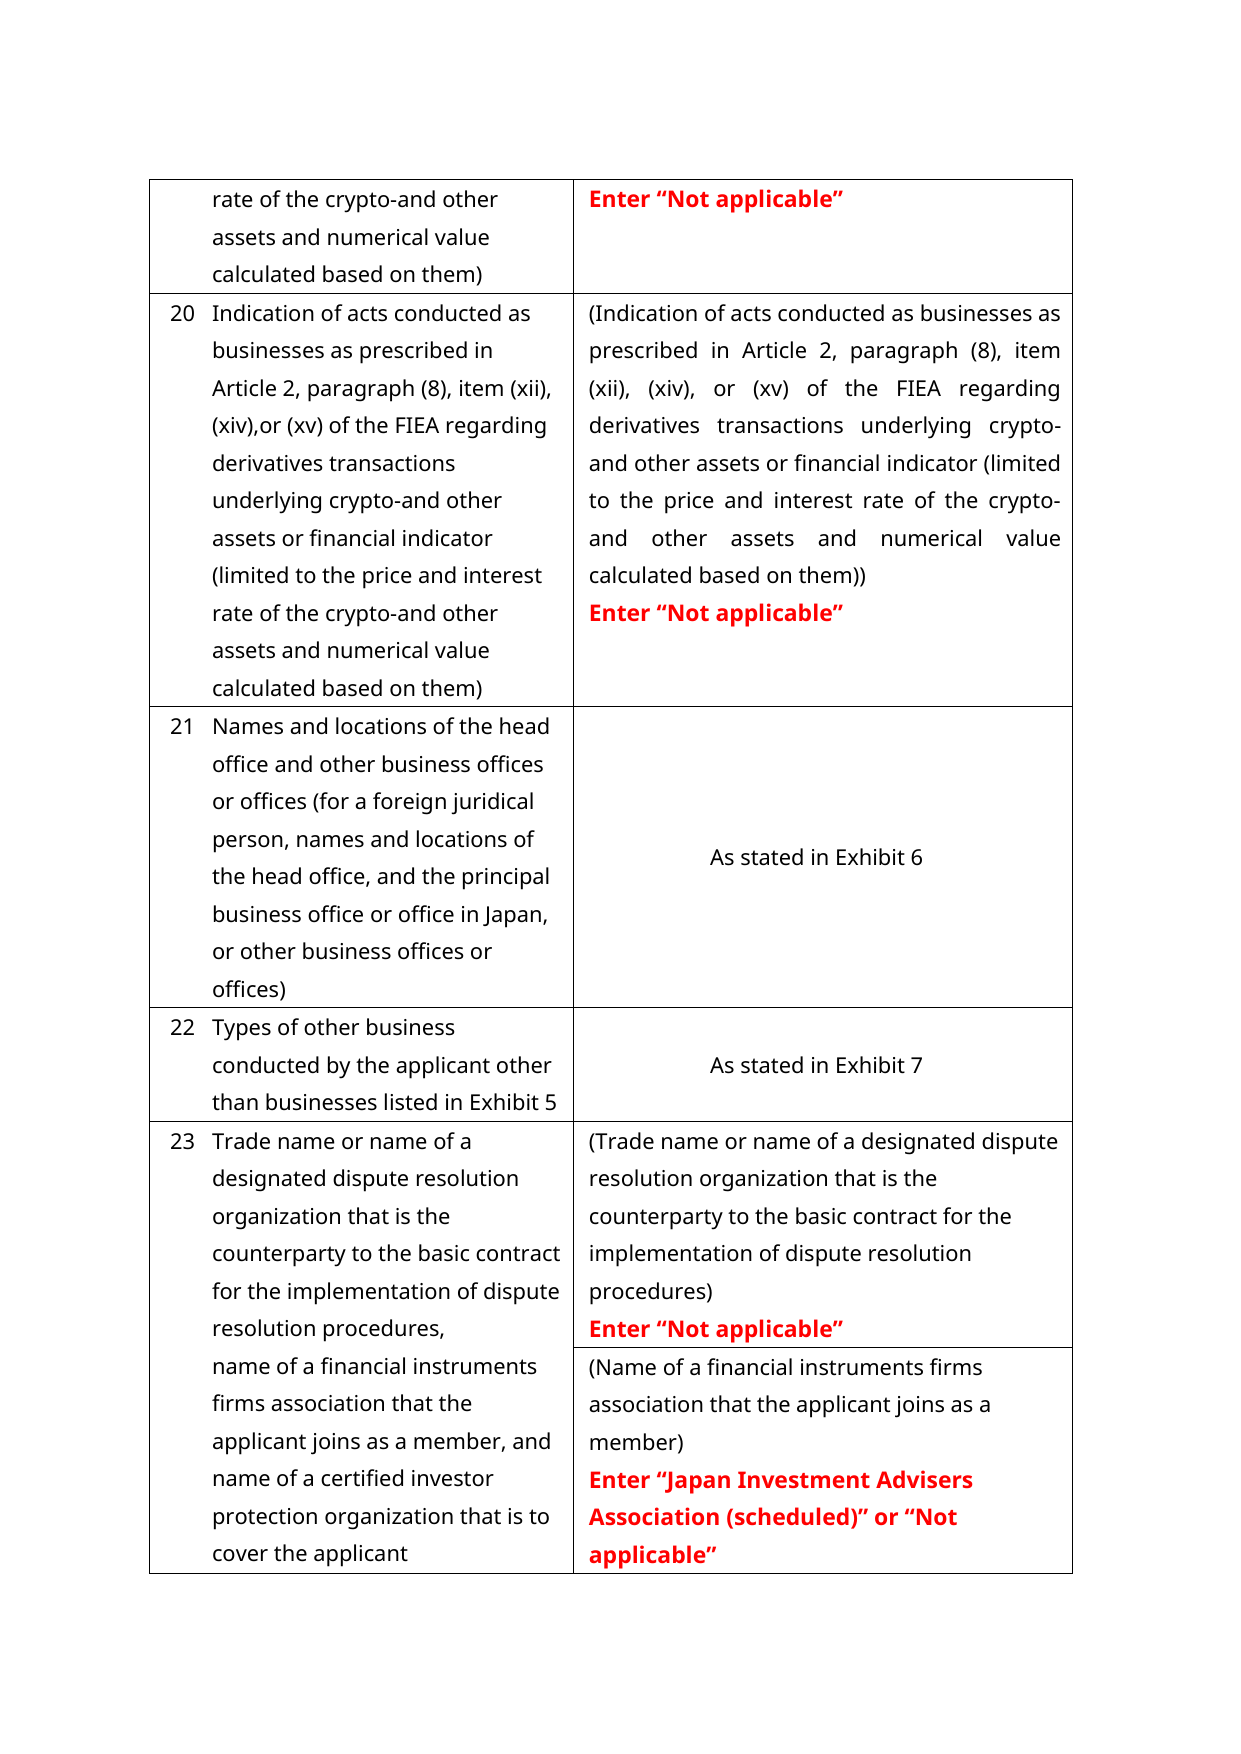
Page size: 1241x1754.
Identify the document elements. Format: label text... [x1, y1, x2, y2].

table_cell (Name of a financial instruments firms association that the applicant joins as a member) Enter “Japan Investment Advisers Association (scheduled)” or “Not applicable” [574, 1348, 1072, 1573]
table_cell Names and locations of the head office and other business offices or offices (for a foreign juridical person, names and locations of the head office, and the principal business office or office in Japan, or other business offices or offices) [196, 707, 573, 1007]
table_cell (Indication of acts conducted as businesses as prescribed in Article 2, paragraph (8), item (xii), (xiv), or (xv) of the FIEA regarding derivatives transactions underlying crypto-and other assets or financial indicator (limited to the price and interest rate of the crypto-and other assets and numerical value calculated based on them)) Enter “Not applicable” [574, 294, 1072, 706]
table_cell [574, 180, 1072, 293]
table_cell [196, 180, 573, 293]
table_cell 20 [150, 294, 196, 706]
table_cell 19 [150, 180, 196, 293]
table_cell Indication of acts conducted as businesses as prescribed in Article 2, paragraph (8), item (xii), (xiv),or (xv) of the FIEA regarding derivatives transactions underlying crypto-and other assets or financial indicator (limited to the price and interest rate of the crypto-and other assets and numerical value calculated based on them) [196, 294, 573, 706]
table_cell As stated in Exhibit 7 [574, 1008, 1072, 1121]
table_cell 23 [150, 1122, 196, 1573]
table_cell (Trade name or name of a designated dispute resolution organization that is the counterparty to the basic contract for the implementation of dispute resolution procedures) Enter “Not applicable” [574, 1122, 1072, 1347]
table_cell 22 [150, 1008, 196, 1121]
table_cell As stated in Exhibit 6 [574, 707, 1072, 1007]
table_cell 21 [150, 707, 196, 1007]
table_cell Types of other business conducted by the applicant other than businesses listed in Exhibit 5 [196, 1008, 573, 1121]
table_cell Trade name or name of a designated dispute resolution organization that is the counterparty to the basic contract for the implementation of dispute resolution procedures, name of a financial instruments firms association that the applicant joins as a member, and name of a certified investor protection organization that is to cover the applicant [196, 1122, 573, 1573]
